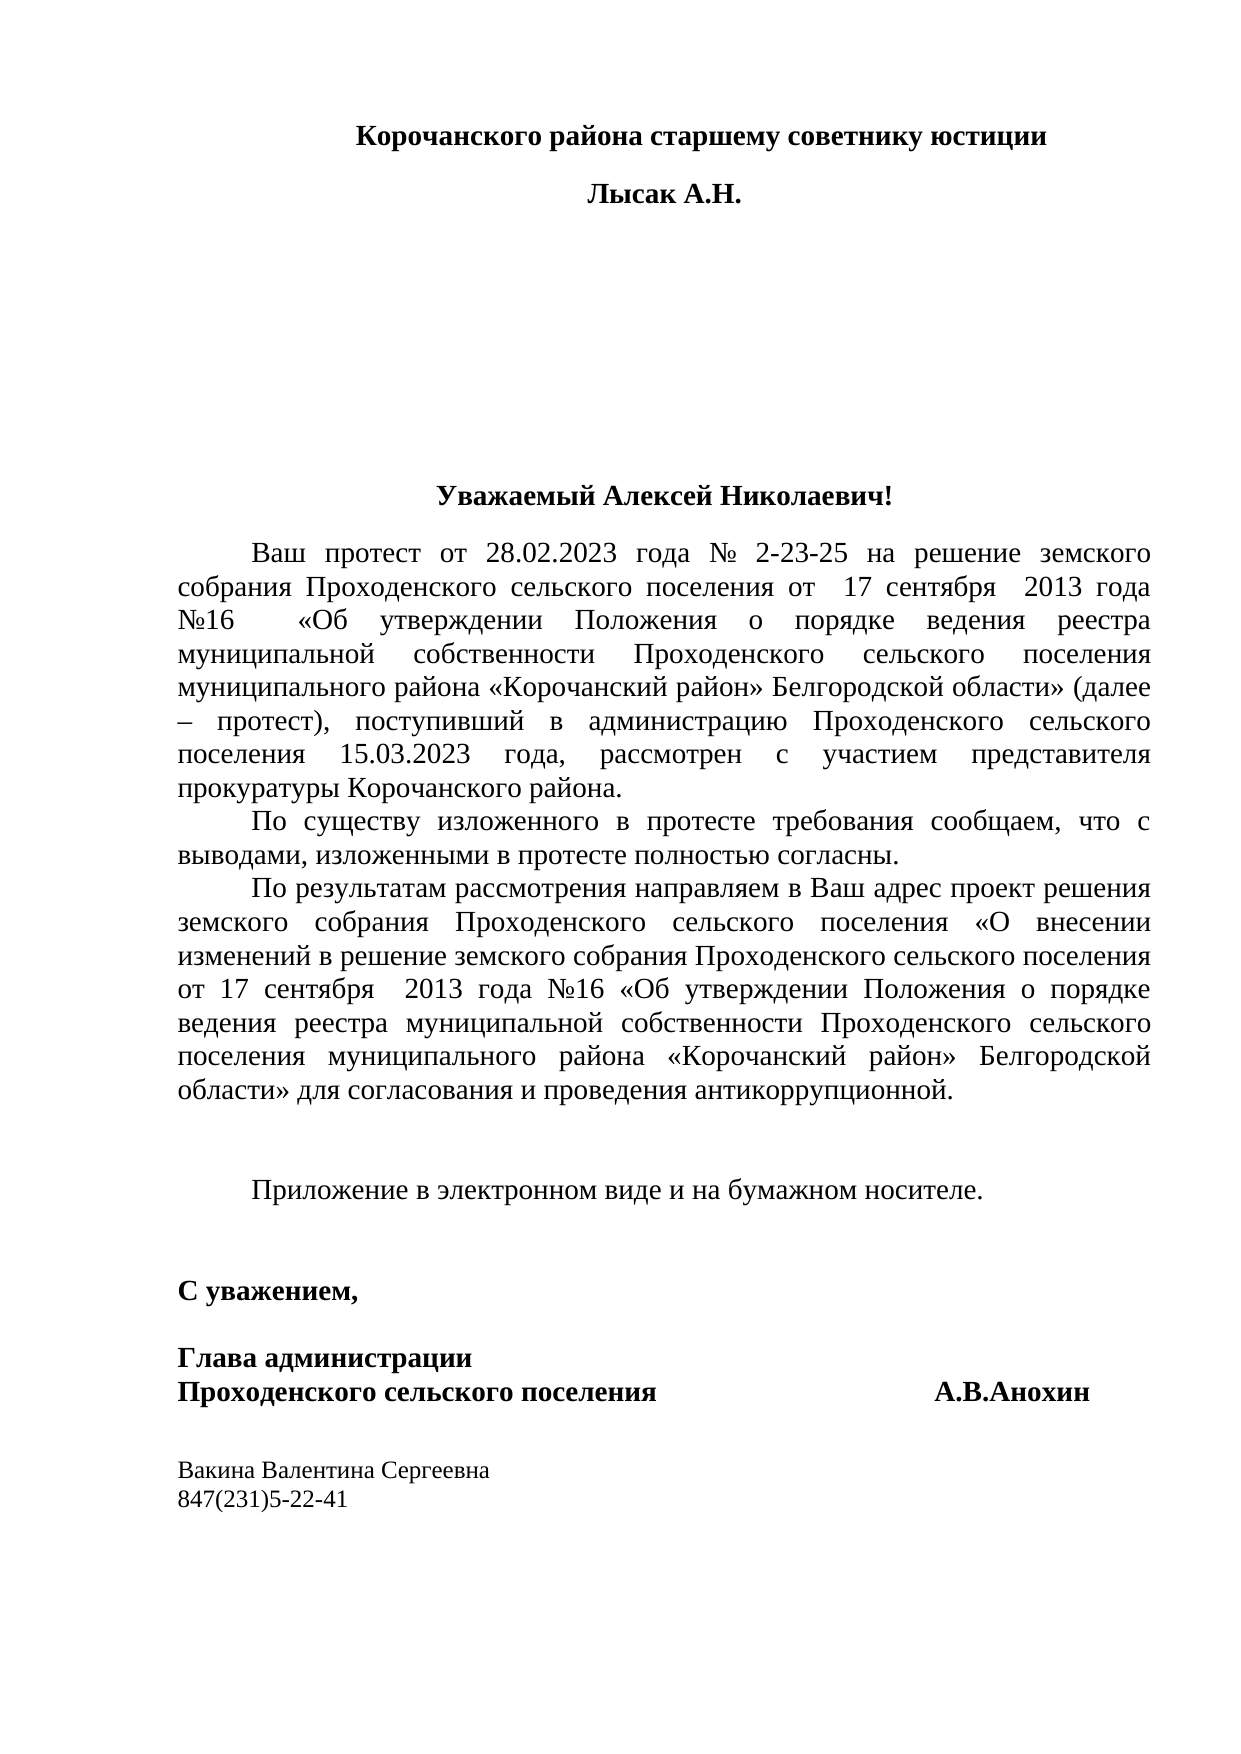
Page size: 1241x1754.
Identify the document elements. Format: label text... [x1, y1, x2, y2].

text Корочанского района старшему советнику юстиции [251, 118, 1152, 152]
text Уважаемый Алексей Николаевич! [177, 478, 1152, 511]
text 847(231)5-22-41 [177, 1484, 1152, 1513]
text Вакина Валентина Сергеевна [177, 1455, 1152, 1484]
text Лысак А.Н. [177, 176, 1152, 209]
text С уважением, [177, 1273, 1152, 1307]
text Ваш протест от 28.02.2023 года № 2-23-25 на решение земского собрания Проходенского сельского поселения от 17 сентября 2013 года №16 «Об утверждении Положения о порядке ведения реестра муниципальной собственности Проходенского сельского поселения муниципального района «Корочанский район» Белгородской области» (далее – протест), поступивший в администрацию Проходенского сельского поселения 15.03.2023 года, рассмотрен с участием представителя прокуратуры Корочанского района. [177, 535, 1152, 803]
text Проходенского сельского поселения А.В.Анохин [177, 1374, 1152, 1407]
text Приложение в электронном виде и на бумажном носителе. [177, 1172, 1152, 1206]
text Глава администрации [177, 1340, 1152, 1374]
text По существу изложенного в протесте требования сообщаем, что с выводами, изложенными в протесте полностью согласны. [177, 803, 1152, 871]
text По результатам рассмотрения направляем в Ваш адрес проект решения земского собрания Проходенского сельского поселения «О внесении изменений в решение земского собрания Проходенского сельского поселения от 17 сентября 2013 года №16 «Об утверждении Положения о порядке ведения реестра муниципальной собственности Проходенского сельского поселения муниципального района «Корочанский район» Белгородской области» для согласования и проведения антикоррупционной. [177, 871, 1152, 1105]
